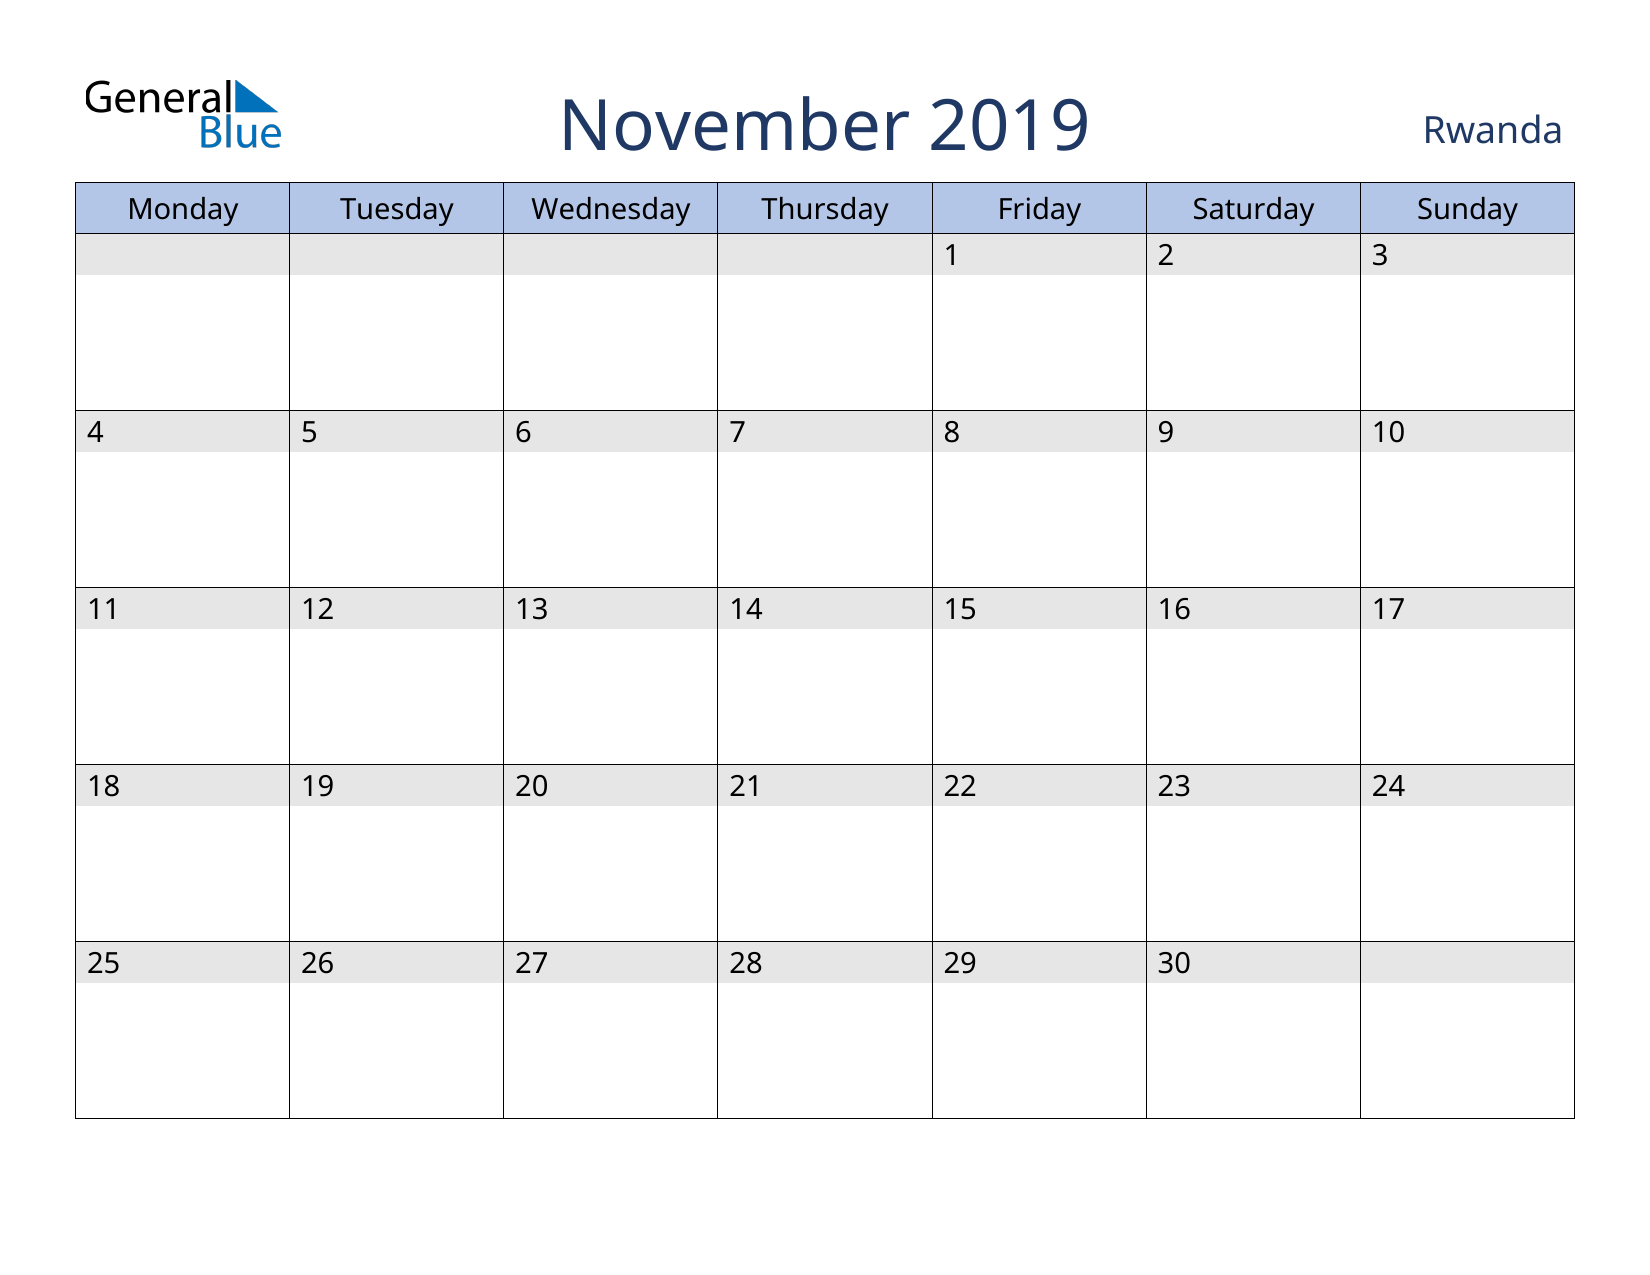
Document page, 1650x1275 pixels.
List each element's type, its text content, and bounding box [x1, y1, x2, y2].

table_cell [504, 234, 717, 275]
table_cell 10 [1361, 411, 1574, 452]
table_cell 11 [76, 588, 289, 629]
table_cell [76, 234, 289, 275]
table_cell [504, 275, 717, 410]
table_header Rwanda [1146, 75, 1574, 182]
table_cell 26 [290, 942, 503, 983]
table_cell 15 [933, 588, 1146, 629]
table_cell 5 [290, 411, 503, 452]
table_cell [718, 275, 932, 410]
table_cell Sunday [1361, 183, 1574, 233]
table_cell 6 [504, 411, 717, 452]
table_cell [1361, 629, 1574, 764]
table_cell [290, 806, 503, 941]
table_cell [1361, 452, 1574, 587]
table_cell [76, 452, 289, 587]
table_cell [1361, 942, 1574, 983]
table_cell [1147, 806, 1360, 941]
table_cell 2 [1147, 234, 1360, 275]
table_cell 27 [504, 942, 717, 983]
table_cell Wednesday [504, 183, 717, 233]
table_cell [504, 983, 717, 1118]
table_cell 16 [1147, 588, 1360, 629]
table_cell [290, 452, 503, 587]
table_cell 1 [933, 234, 1146, 275]
table_cell [1147, 983, 1360, 1118]
table_header November 2019 [504, 75, 1146, 182]
table_cell [290, 275, 503, 410]
table_cell 22 [933, 765, 1146, 806]
table_cell 8 [933, 411, 1146, 452]
table_header [76, 75, 503, 182]
table_cell 21 [718, 765, 932, 806]
table_cell [290, 983, 503, 1118]
table_cell [290, 629, 503, 764]
table_cell 14 [718, 588, 932, 629]
table_cell 12 [290, 588, 503, 629]
table_cell [76, 629, 289, 764]
table_cell [1147, 452, 1360, 587]
table_cell Saturday [1147, 183, 1360, 233]
table_cell 24 [1361, 765, 1574, 806]
table_cell [933, 275, 1146, 410]
table_cell [933, 452, 1146, 587]
table_cell Thursday [718, 183, 932, 233]
table_cell 13 [504, 588, 717, 629]
table_cell [1361, 806, 1574, 941]
table_cell [1361, 275, 1574, 410]
table_cell [76, 806, 289, 941]
table_cell 18 [76, 765, 289, 806]
table_cell 4 [76, 411, 289, 452]
table_cell [1147, 275, 1360, 410]
table_cell 25 [76, 942, 289, 983]
table_cell [718, 629, 932, 764]
table_cell 17 [1361, 588, 1574, 629]
picture [86, 80, 281, 148]
table_cell 19 [290, 765, 503, 806]
table_cell [718, 452, 932, 587]
table_cell [76, 983, 289, 1118]
table_cell 3 [1361, 234, 1574, 275]
table_cell 20 [504, 765, 717, 806]
table_cell 28 [718, 942, 932, 983]
table_cell [504, 806, 717, 941]
table_cell [933, 983, 1146, 1118]
table_cell Friday [933, 183, 1146, 233]
table_cell [290, 234, 503, 275]
table_cell [504, 629, 717, 764]
table_cell [76, 275, 289, 410]
table_cell 9 [1147, 411, 1360, 452]
table_cell [933, 629, 1146, 764]
table_cell [1361, 983, 1574, 1118]
table_cell [718, 234, 932, 275]
table_cell 29 [933, 942, 1146, 983]
table_cell 30 [1147, 942, 1360, 983]
table_cell Tuesday [290, 183, 503, 233]
table_cell [1147, 629, 1360, 764]
table_cell 7 [718, 411, 932, 452]
table_cell [718, 983, 932, 1118]
table_cell [504, 452, 717, 587]
table_cell 23 [1147, 765, 1360, 806]
table_cell Monday [76, 183, 289, 233]
table_cell [718, 806, 932, 941]
table_cell [933, 806, 1146, 941]
